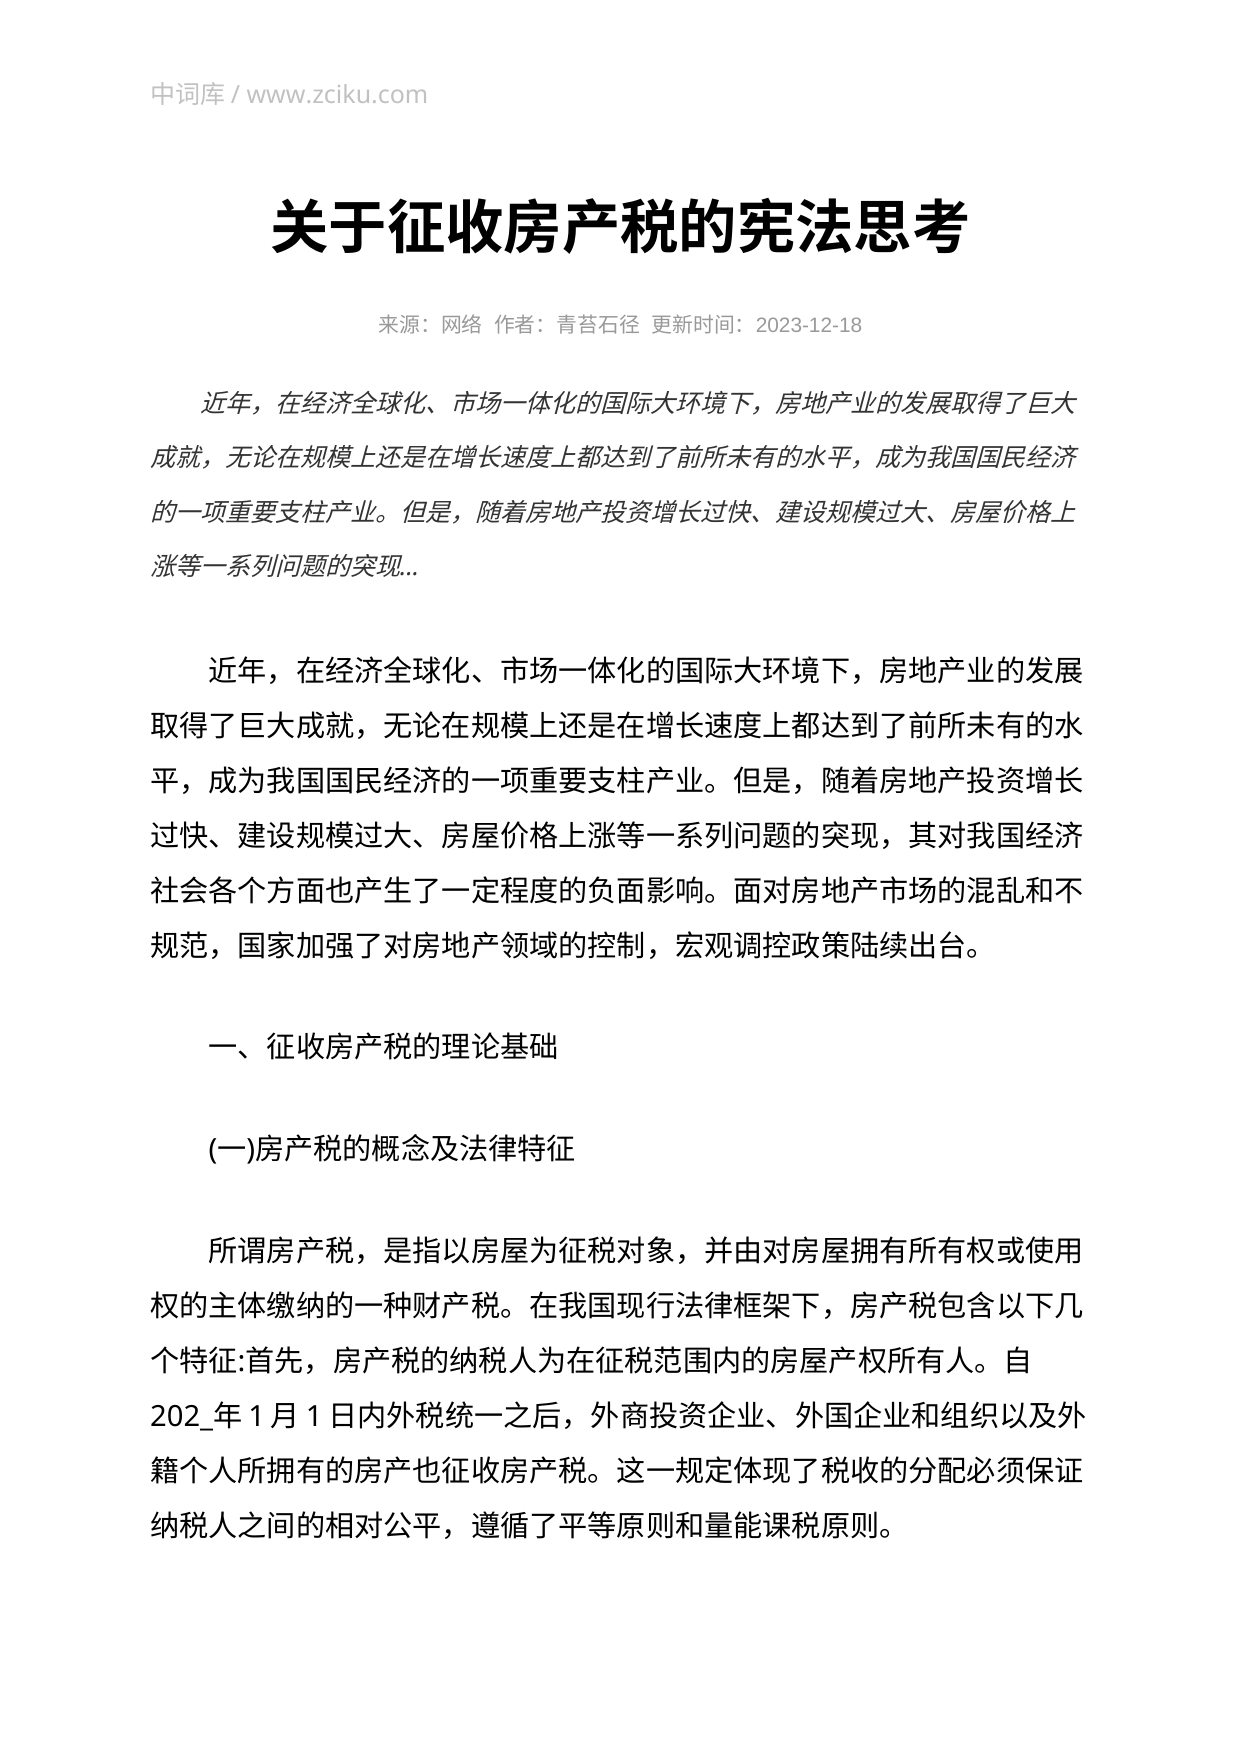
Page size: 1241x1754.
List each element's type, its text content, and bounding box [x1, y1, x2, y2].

text (一)房产税的概念及法律特征 [150, 1126, 1090, 1168]
text 近年，在经济全球化、市场一体化的国际大环境下，房地产业的发展取得了巨大成就，无论在规模上还是在增长速度上都达到了前所未有的水平，成为我国国民经济的一项重要支柱产业。但是，随着房地产投资增长过快、建设规模过大、房屋价格上涨等一系列问题的突现... [150, 383, 1090, 583]
text 所谓房产税，是指以房屋为征税对象，并由对房屋拥有所有权或使用权的主体缴纳的一种财产税。在我国现行法律框架下，房产税包含以下几个特征:首先，房产税的纳税人为在征税范围内的房屋产权所有人。自202_年1月1日内外税统一之后，外商投资企业、外国企业和组织以及外籍个人所拥有的房产也征收房产税。这一规定体现了税收的分配必须保证纳税人之间的相对公平，遵循了平等原则和量能课税原则。 [150, 1228, 1090, 1545]
text 近年，在经济全球化、市场一体化的国际大环境下，房地产业的发展取得了巨大成就，无论在规模上还是在增长速度上都达到了前所未有的水平，成为我国国民经济的一项重要支柱产业。但是，随着房地产投资增长过快、建设规模过大、房屋价格上涨等一系列问题的突现，其对我国经济社会各个方面也产生了一定程度的负面影响。面对房地产市场的混乱和不规范，国家加强了对房地产领域的控制，宏观调控政策陆续出台。 [150, 648, 1090, 964]
text 来源：网络 作者：青苔石径 更新时间：2023-12-18 [150, 313, 1090, 337]
text 一、征收房产税的理论基础 [150, 1024, 1090, 1066]
subtitle 关于征收房产税的宪法思考 [150, 181, 1090, 266]
